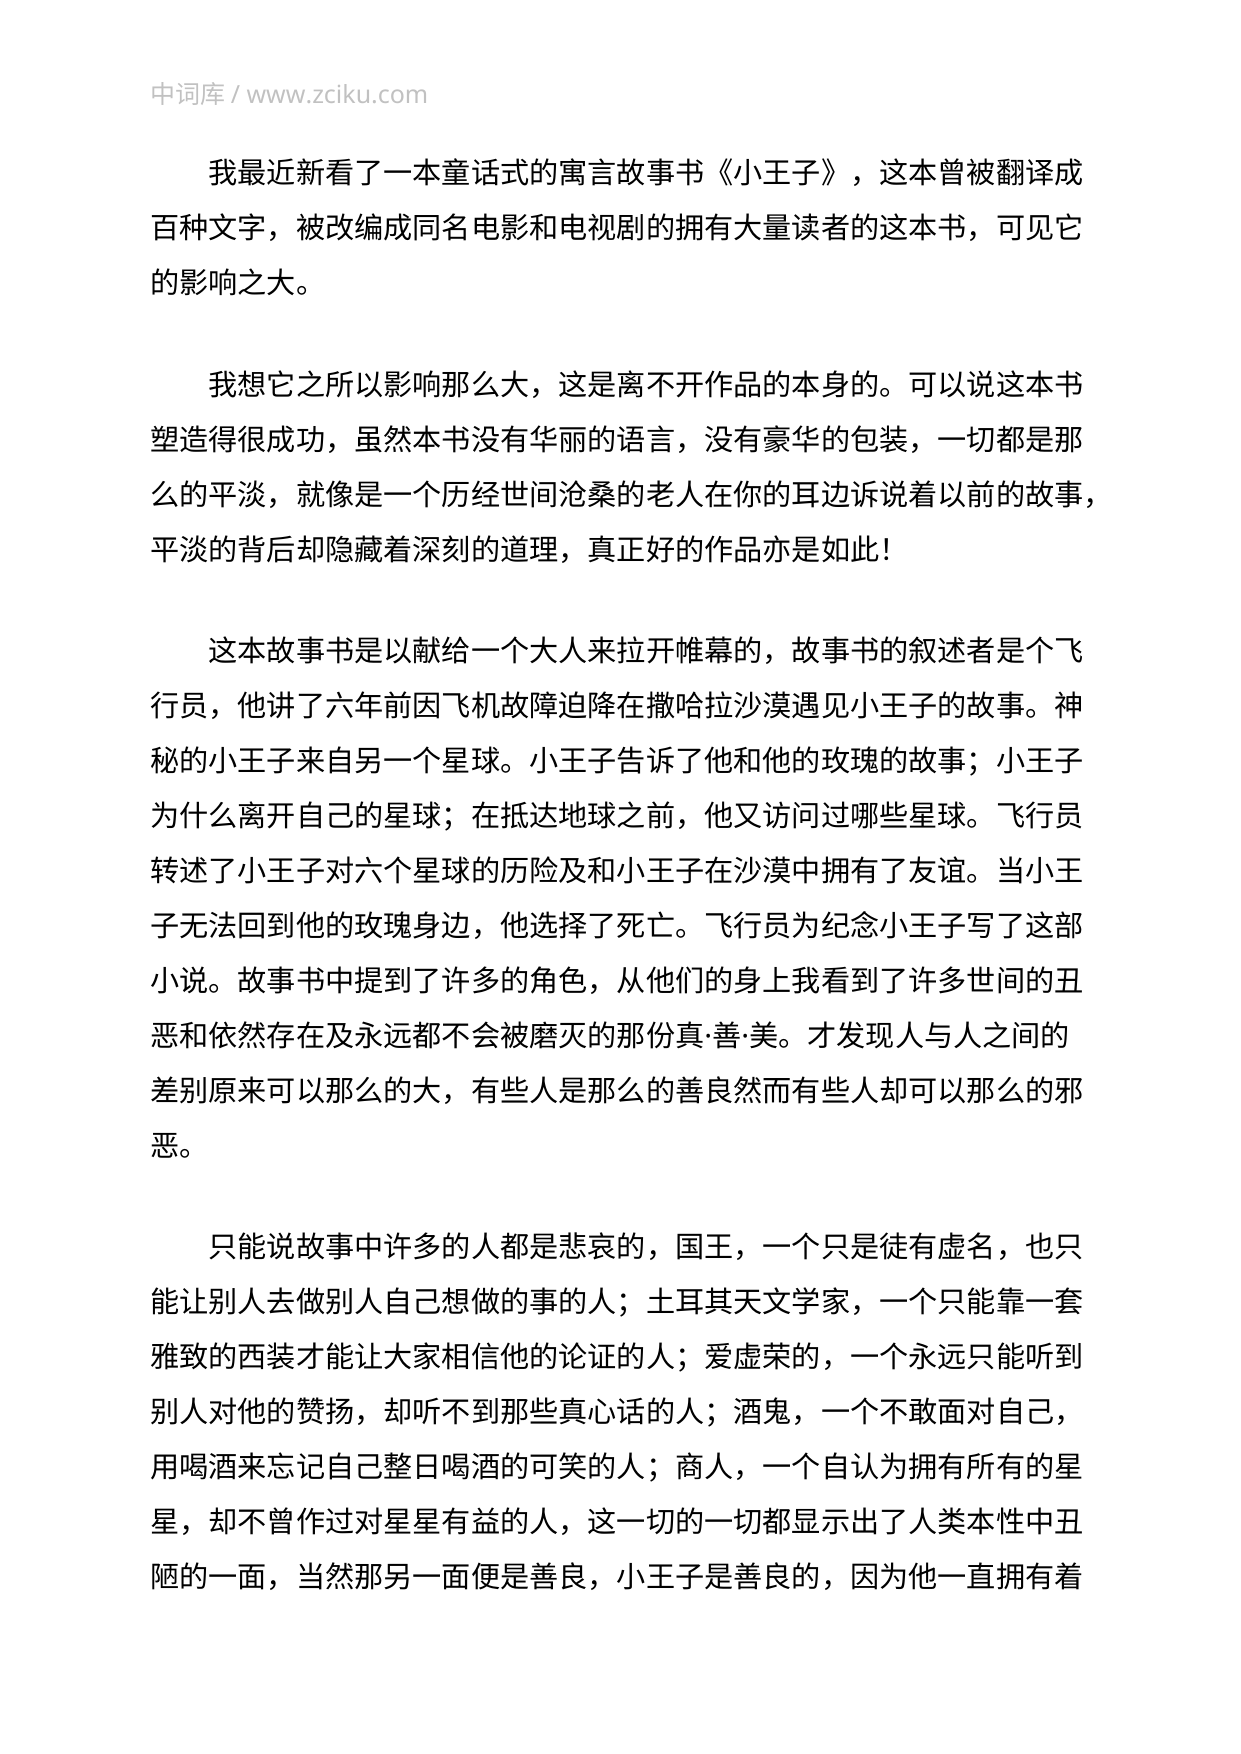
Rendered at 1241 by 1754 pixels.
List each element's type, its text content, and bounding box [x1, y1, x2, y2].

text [150, 1224, 1090, 1596]
text 我最近新看了一本童话式的寓言故事书《小王子》，这本曾被翻译成百种文字，被改编成同名电影和电视剧的拥有大量读者的这本书，可见它的影响之大。 [150, 150, 1090, 302]
text 这本故事书是以献给一个大人来拉开帷幕的，故事书的叙述者是个飞行员，他讲了六年前因飞机故障迫降在撒哈拉沙漠遇见小王子的故事。神秘的小王子来自另一个星球。小王子告诉了他和他的玫瑰的故事；小王子为什么离开自己的星球；在抵达地球之前，他又访问过哪些星球。飞行员转述了小王子对六个星球的历险及和小王子在沙漠中拥有了友谊。当小王子无法回到他的玫瑰身边，他选择了死亡。飞行员为纪念小王子写了这部小说。故事书中提到了许多的角色，从他们的身上我看到了许多世间的丑恶和依然存在及永远都不会被磨灭的那份真·善·美。才发现人与人之间的差别原来可以那么的大，有些人是那么的善良然而有些人却可以那么的邪恶。 [150, 628, 1090, 1164]
text 我想它之所以影响那么大，这是离不开作品的本身的。可以说这本书塑造得很成功，虽然本书没有华丽的语言，没有豪华的包装，一切都是那么的平淡，就像是一个历经世间沧桑的老人在你的耳边诉说着以前的故事，平淡的背后却隐藏着深刻的道理，真正好的作品亦是如此！ [150, 362, 1090, 568]
